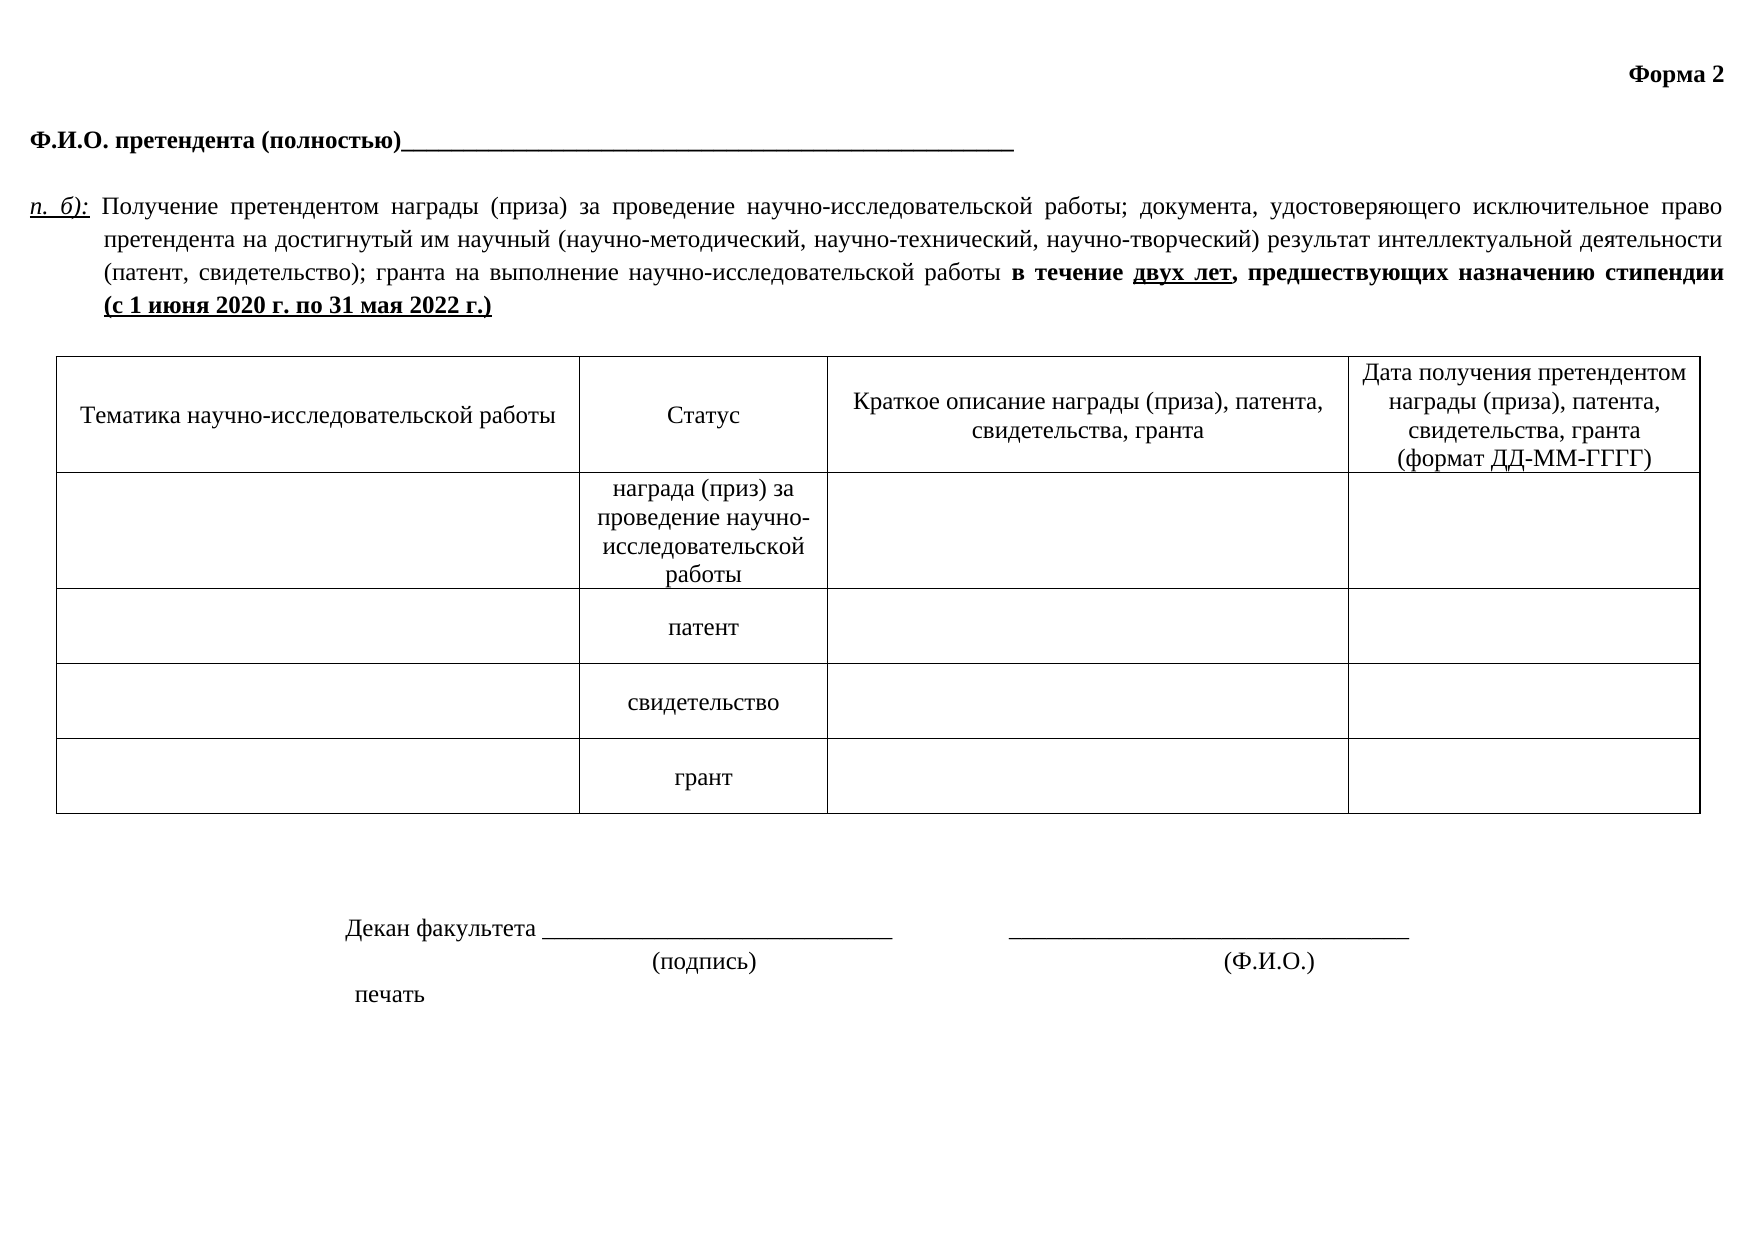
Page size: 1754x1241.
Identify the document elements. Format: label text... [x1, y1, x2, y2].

table_header Краткое описание награды (приза), патента, свидетельства, гранта [828, 357, 1348, 472]
text Форма 2 [29, 59, 1724, 88]
table_cell [57, 589, 579, 663]
table_cell грант [580, 739, 827, 813]
text Ф.И.О. претендента (полностью)_________________________________________________ [29, 125, 1724, 154]
table_cell [1349, 664, 1699, 738]
text (подпись) (Ф.И.О.) [29, 946, 1724, 975]
table_cell [1349, 589, 1699, 663]
text печать [29, 979, 1724, 1008]
text п. б): Получение претендентом награды (приза) за проведение научно-исследовательской работы; документа, удостоверяющего исключительное право претендента на достигнутый им научный (научно-методический, научно-технический, научно-творческий) результат интеллектуальной деятельности (патент, свидетельство); гранта на выполнение научно-исследовательской работы в течение двух лет, предшествующих назначению стипендии (с 1 июня 2020 г. по 31 мая 2022 г.) [29, 191, 1724, 319]
table_cell [1349, 739, 1699, 813]
table_cell [828, 589, 1348, 663]
table_cell свидетельство [580, 664, 827, 738]
table_cell [828, 473, 1348, 588]
table_header Статус [580, 357, 827, 472]
table_cell [828, 739, 1348, 813]
table_cell [57, 739, 579, 813]
table_cell патент [580, 589, 827, 663]
table_header Дата получения претендентом награды (приза), патента, свидетельства, гранта (формат ДД-ММ-ГГГГ) [1349, 357, 1699, 472]
table_header Тематика научно-исследовательской работы [57, 357, 579, 472]
table_cell [57, 473, 579, 588]
table_cell [57, 664, 579, 738]
table_cell [828, 664, 1348, 738]
table_cell [1349, 473, 1699, 588]
table_cell награда (приз) за проведение научно-исследовательской работы [580, 473, 827, 588]
text Декан факультета ____________________________ ________________________________ [29, 913, 1724, 942]
